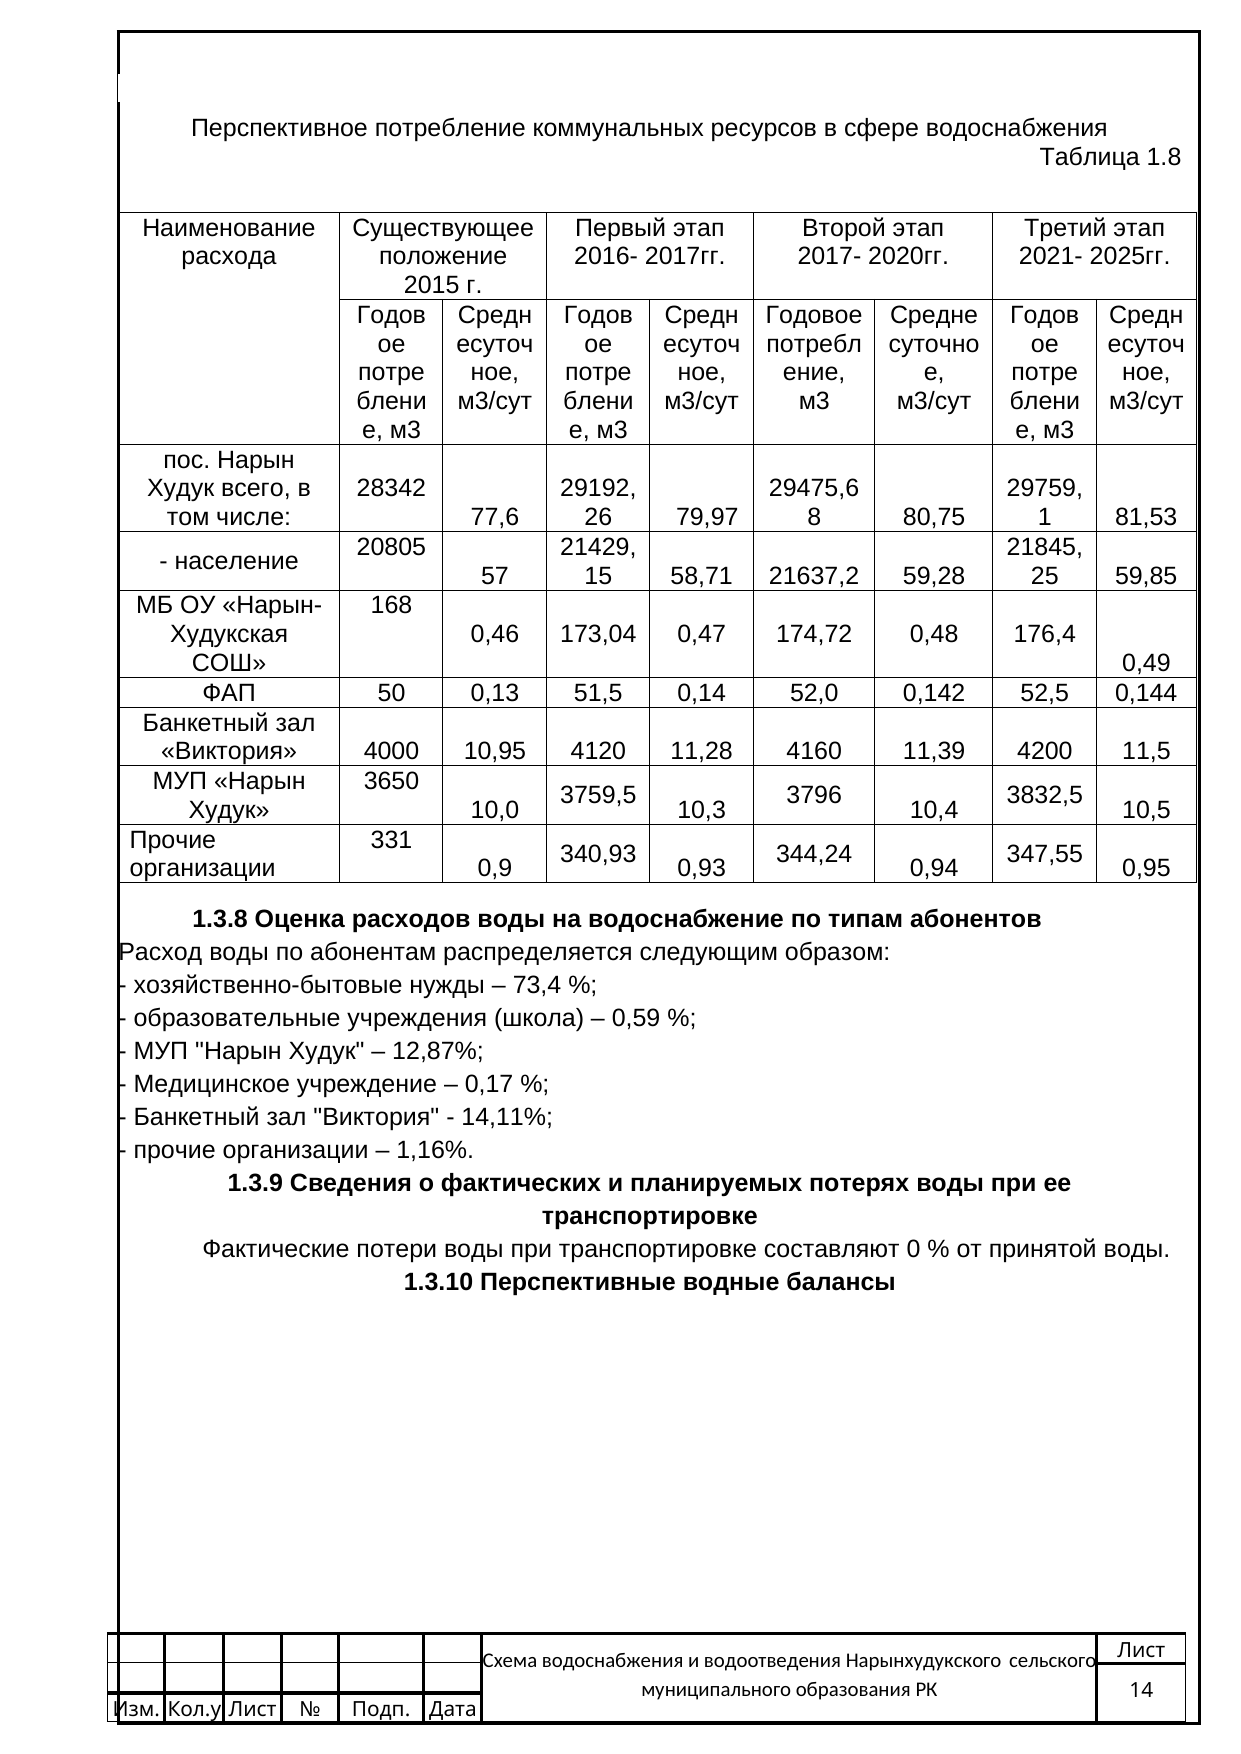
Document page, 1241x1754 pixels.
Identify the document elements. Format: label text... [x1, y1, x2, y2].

table_header Наименование расхода [119, 213, 339, 444]
table_cell - население [119, 532, 339, 589]
table_cell 0,93 [650, 825, 753, 882]
table_header Третий этап 2021- 2025гг. [993, 213, 1196, 299]
table_cell 29192,26 [547, 445, 649, 531]
table_cell 0,47 [650, 591, 753, 677]
table_cell Среднесуточное, м3/сут [443, 300, 546, 444]
table_cell 11,5 [1097, 708, 1196, 765]
table_cell 21845,25 [993, 532, 1096, 589]
list - образовательные учреждения (школа) – 0,59 %; [118, 1003, 1181, 1032]
list 1.3.9 Сведения о фактических и планируемых потерях воды при ее транспортировке [118, 1168, 1181, 1230]
table_cell 10,0 [443, 766, 546, 824]
text Таблица 1.8 [118, 142, 1181, 170]
table_cell 0,144 [1097, 678, 1196, 707]
table_cell 52,5 [993, 678, 1096, 707]
table_cell 340,93 [547, 825, 649, 882]
table_cell 176,4 [993, 591, 1096, 677]
table_cell 79,97 [650, 445, 753, 531]
table_cell 50 [340, 678, 442, 707]
table_cell 4160 [754, 708, 874, 765]
table_cell 10,95 [443, 708, 546, 765]
table_cell ФАП [119, 678, 339, 707]
table_cell 0,14 [650, 678, 753, 707]
table_cell 20805 [340, 532, 442, 589]
list - хозяйственно-бытовые нужды – 73,4 %; [118, 970, 1181, 999]
table_cell 57 [443, 532, 546, 589]
table_cell Среднесуточное, м3/сут [875, 300, 992, 444]
table_cell 3832,5 [993, 766, 1096, 824]
table_cell Среднесуточное, м3/сут [650, 300, 753, 444]
table_cell 331 [340, 825, 442, 882]
table_cell МБ ОУ «Нарын-Худукская СОШ» [119, 591, 339, 677]
table_cell Годовое потребление, м3 [340, 300, 442, 444]
text Перспективное потребление коммунальных ресурсов в сфере водоснабжения [118, 113, 1181, 142]
table_cell 29759,1 [993, 445, 1096, 531]
table_cell Прочие организации [119, 825, 339, 882]
table_cell 4200 [993, 708, 1096, 765]
table_header Второй этап 2017- 2020гг. [754, 213, 992, 299]
list - Медицинское учреждение – 0,17 %; [118, 1069, 1181, 1098]
table_cell 168 [340, 591, 442, 677]
table_cell 0,46 [443, 591, 546, 677]
list - МУП "Нарын Худук" – 12,87%; [118, 1036, 1181, 1065]
table_cell 4120 [547, 708, 649, 765]
table_cell Годовое потребление, м3 [993, 300, 1096, 444]
table_cell 59,85 [1097, 532, 1196, 589]
table_cell 81,53 [1097, 445, 1196, 531]
table_cell 0,94 [875, 825, 992, 882]
table_cell 10,5 [1097, 766, 1196, 824]
list Фактические потери воды при транспортировке составляют 0 % от принятой воды. 1.3.10 Перспективные водные балансы [118, 1234, 1181, 1296]
table_header Существующее положение 2015 г. [340, 213, 546, 299]
table_cell 80,75 [875, 445, 992, 531]
table_cell 77,6 [443, 445, 546, 531]
table_cell 28342 [340, 445, 442, 531]
table_cell 21637,2 [754, 532, 874, 589]
subtitle 1.3.8 Оценка расходов воды на водоснабжение по типам абонентов [192, 904, 1181, 933]
list Расход воды по абонентам распределяется следующим образом: [118, 937, 1181, 966]
table_cell 347,55 [993, 825, 1096, 882]
table_header Первый этап 2016- 2017гг. [547, 213, 753, 299]
table_cell 0,95 [1097, 825, 1196, 882]
table_cell 4000 [340, 708, 442, 765]
table_cell пос. Нарын Худук всего, в том числе: [119, 445, 339, 531]
table_cell 11,39 [875, 708, 992, 765]
table_cell 10,4 [875, 766, 992, 824]
table_cell 59,28 [875, 532, 992, 589]
table_cell Среднесуточное, м3/сут [1097, 300, 1196, 444]
table_cell 0,142 [875, 678, 992, 707]
table_cell 0,9 [443, 825, 546, 882]
table_cell 21429,15 [547, 532, 649, 589]
table_cell 3759,5 [547, 766, 649, 824]
list - прочие организации – 1,16%. [118, 1135, 1181, 1164]
table_cell 52,0 [754, 678, 874, 707]
table_cell 51,5 [547, 678, 649, 707]
table_cell 11,28 [650, 708, 753, 765]
table_cell Банкетный зал «Виктория» [119, 708, 339, 765]
table_cell 0,13 [443, 678, 546, 707]
table_cell 0,48 [875, 591, 992, 677]
table_cell 173,04 [547, 591, 649, 677]
table_cell 29475,68 [754, 445, 874, 531]
table_cell 174,72 [754, 591, 874, 677]
list - Банкетный зал "Виктория" - 14,11%; [118, 1102, 1181, 1131]
table_cell 58,71 [650, 532, 753, 589]
table_cell 0,49 [1097, 591, 1196, 677]
table_cell 3650 [340, 766, 442, 824]
table_cell МУП «Нарын Худук» [119, 766, 339, 824]
table_cell Годовое потребление, м3 [547, 300, 649, 444]
table_cell Годовое потребление, м3 [754, 300, 874, 444]
table_cell 10,3 [650, 766, 753, 824]
table_cell 3796 [754, 766, 874, 824]
table_cell 344,24 [754, 825, 874, 882]
